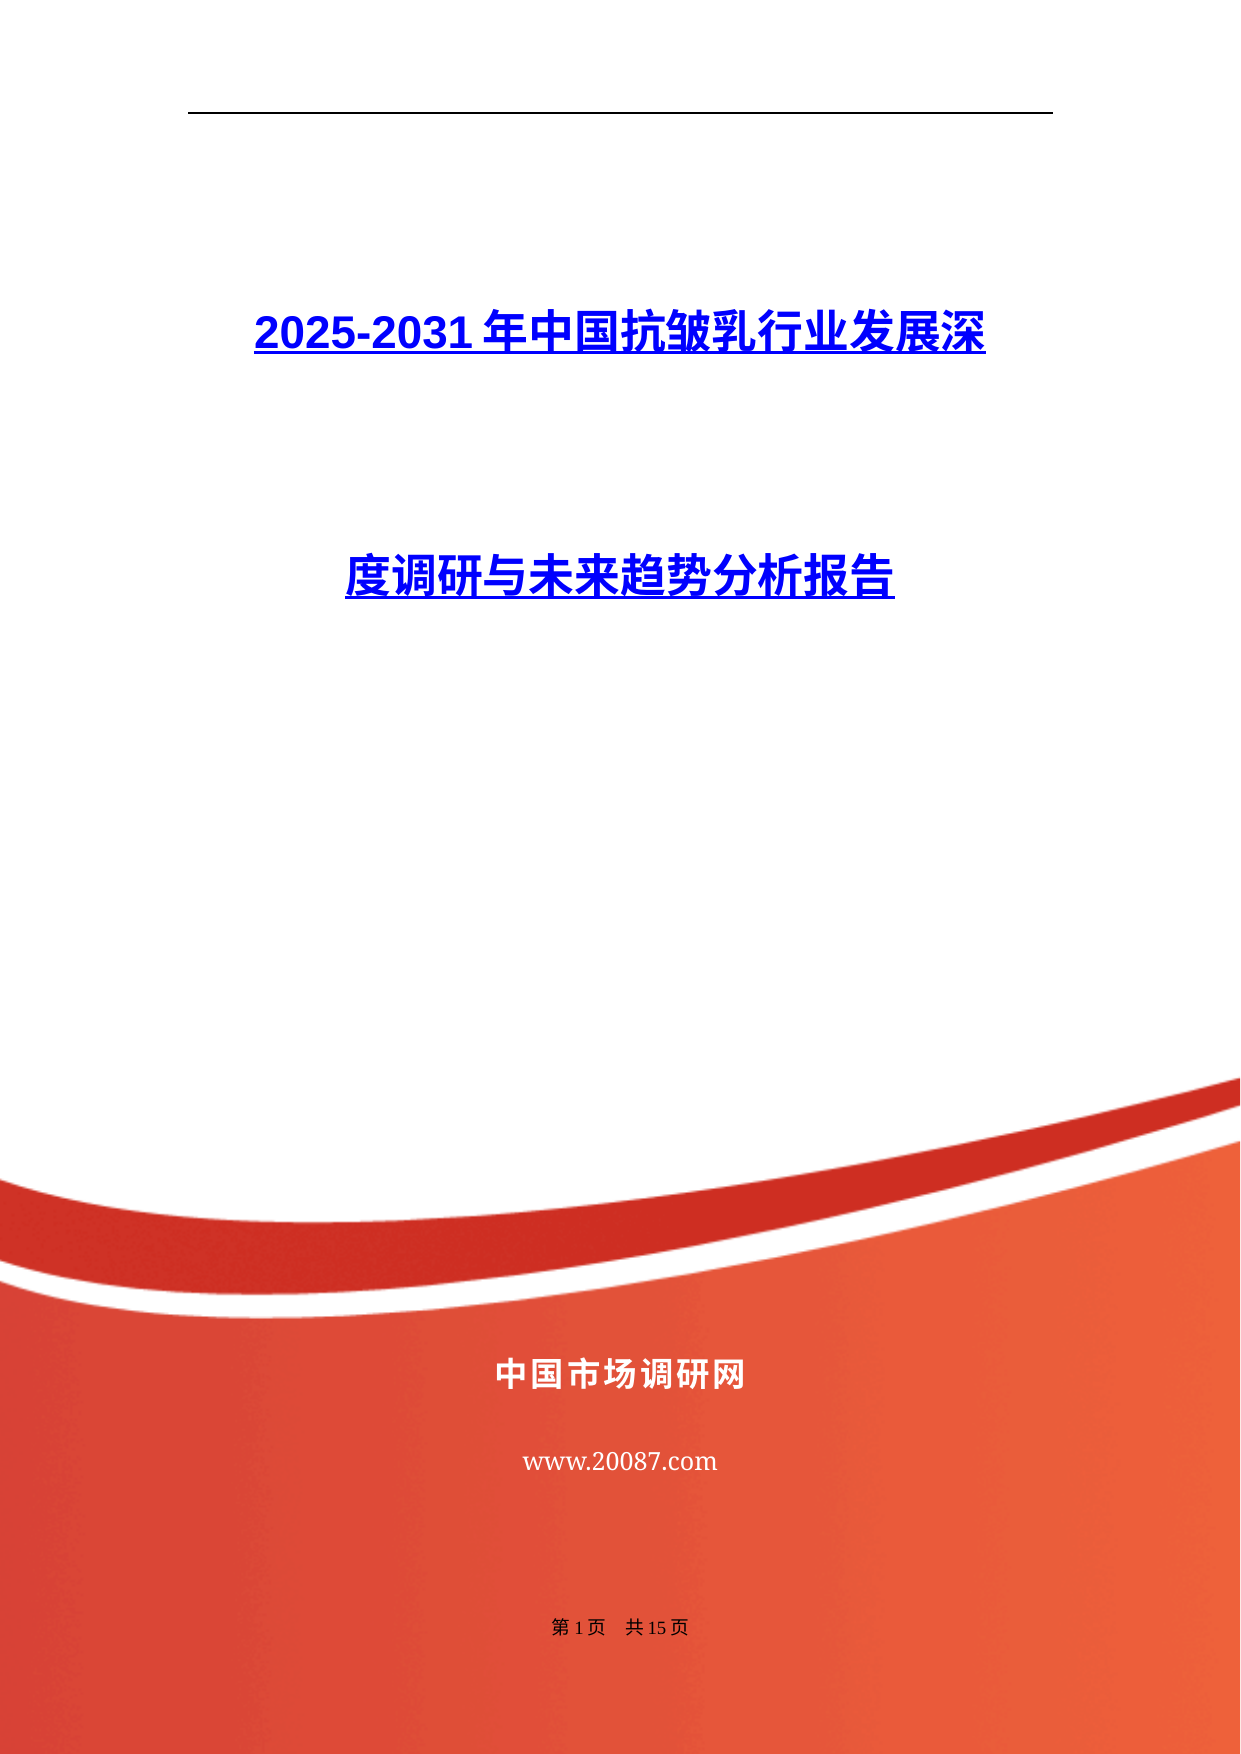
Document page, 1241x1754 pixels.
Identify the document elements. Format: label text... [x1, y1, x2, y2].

picture [0, 1006, 1241, 1754]
text www.20087.com [187, 1428, 1053, 1493]
subtitle 中国市场调研网 [187, 1339, 1053, 1404]
table_header 2025-2031年中国抗皱乳行业发展深度调研与未来趋势分析报告 [188, 207, 1053, 773]
